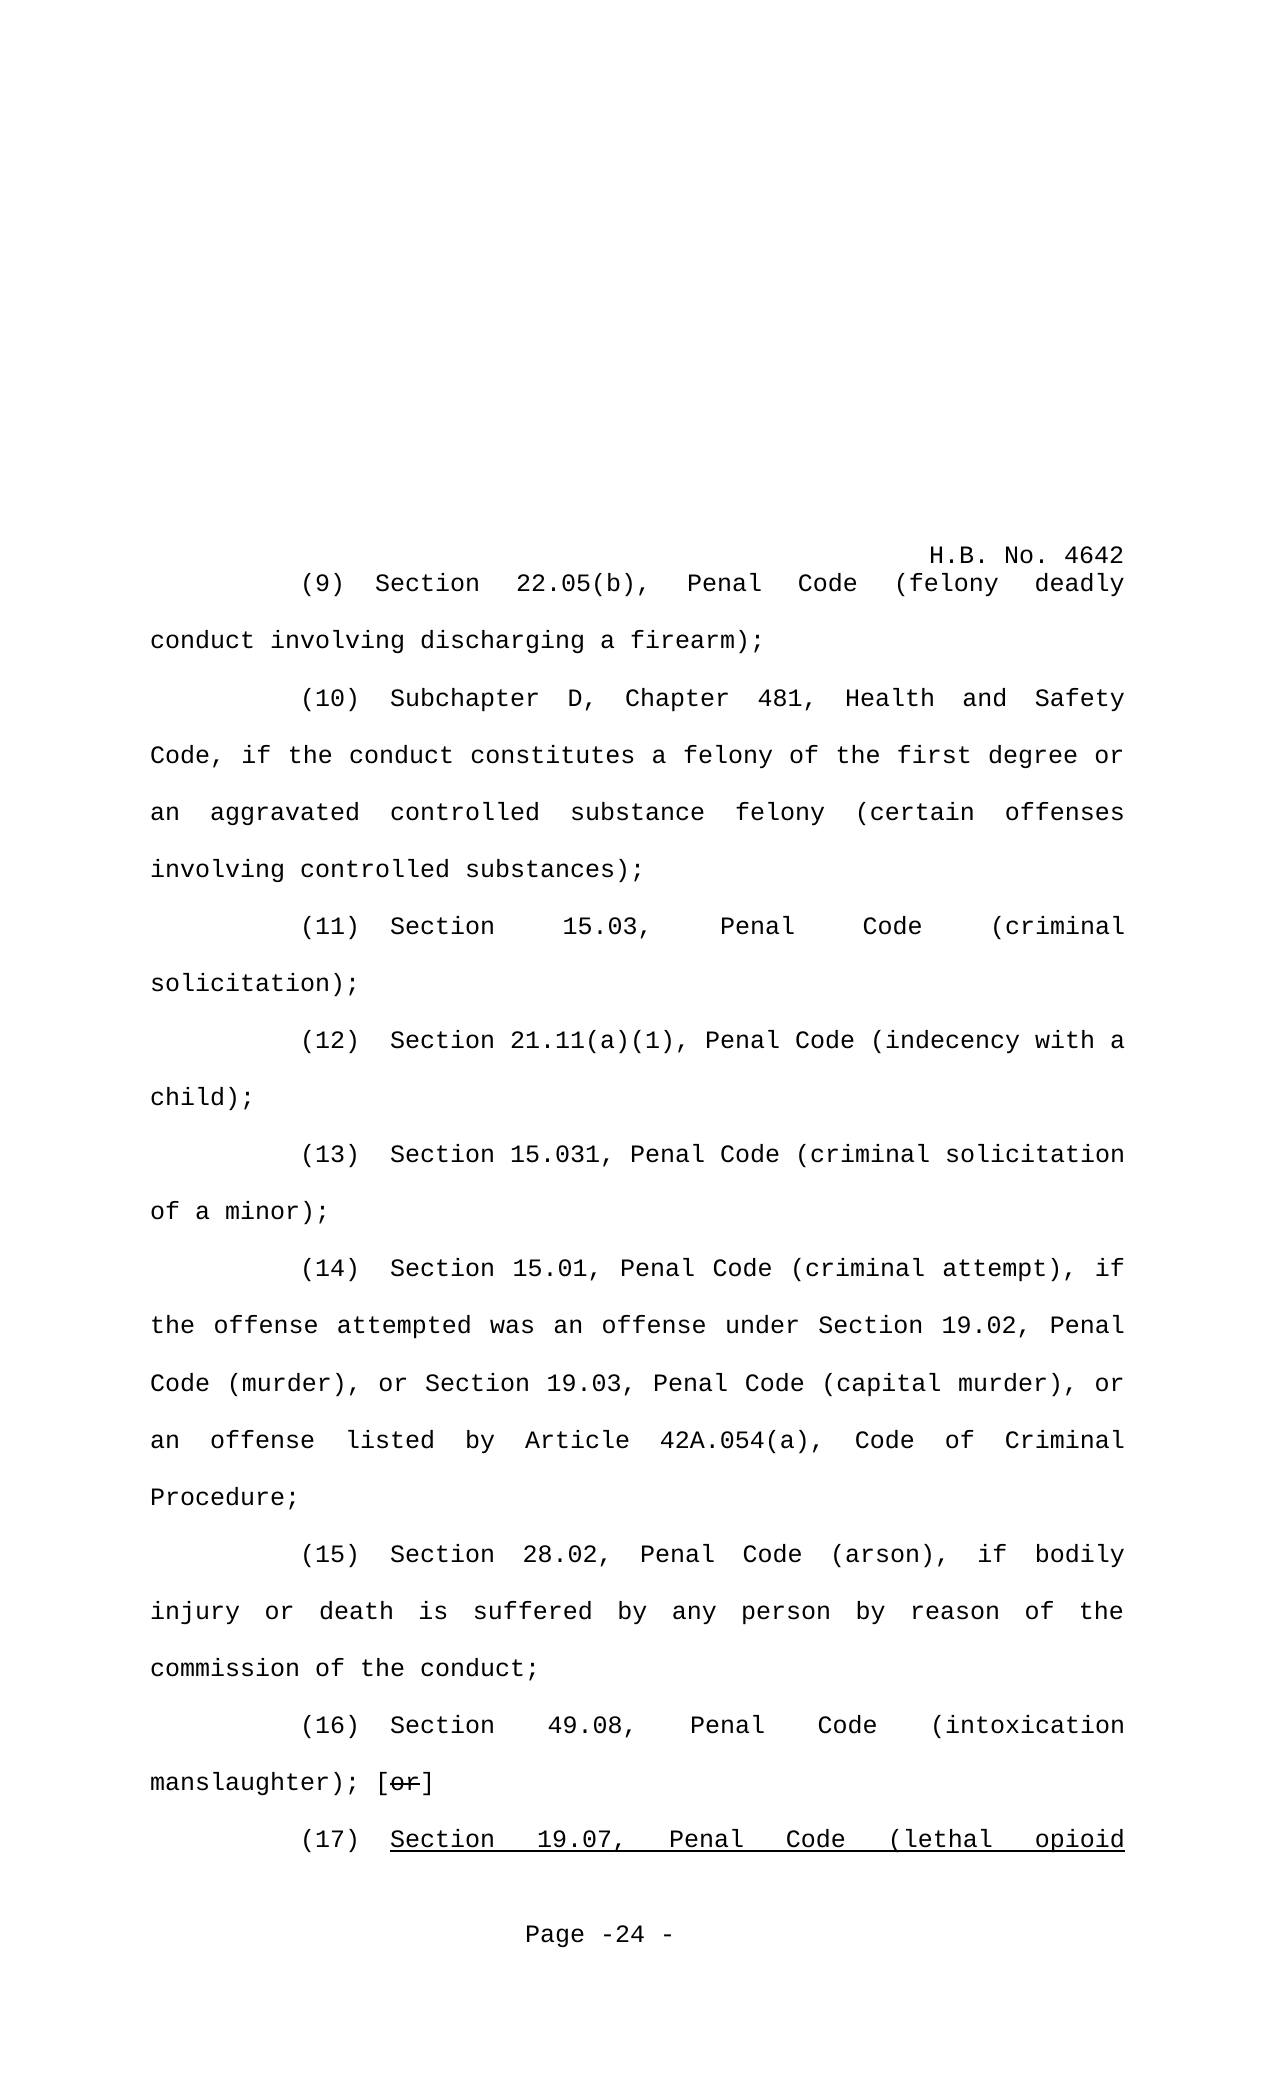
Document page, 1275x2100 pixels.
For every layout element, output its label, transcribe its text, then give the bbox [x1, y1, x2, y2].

text (9) Section 22.05(b), Penal Code (felony deadly conduct involving discharging a firearm); [150, 571, 1125, 656]
text (13) Section 15.031, Penal Code (criminal solicitation of a minor); [150, 1142, 1125, 1227]
text (14) Section 15.01, Penal Code (criminal attempt), if the offense attempted was an offense under Section 19.02, Penal Code (murder), or Section 19.03, Penal Code (capital murder), or an offense listed by Article 42A.054(a), Code of Criminal Procedure; [150, 1256, 1125, 1513]
text (10) Subchapter D, Chapter 481, Health and Safety Code, if the conduct constitutes a felony of the first degree or an aggravated controlled substance felony (certain offenses involving controlled substances); [150, 685, 1125, 885]
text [150, 1827, 1125, 1855]
text (15) Section 28.02, Penal Code (arson), if bodily injury or death is suffered by any person by reason of the commission of the conduct; [150, 1541, 1125, 1684]
text (11) Section 15.03, Penal Code (criminal solicitation); [150, 913, 1125, 999]
text (12) Section 21.11(a)(1), Penal Code (indecency with a child); [150, 1027, 1125, 1113]
text (16) Section 49.08, Penal Code (intoxication manslaughter); [or] [150, 1712, 1125, 1798]
